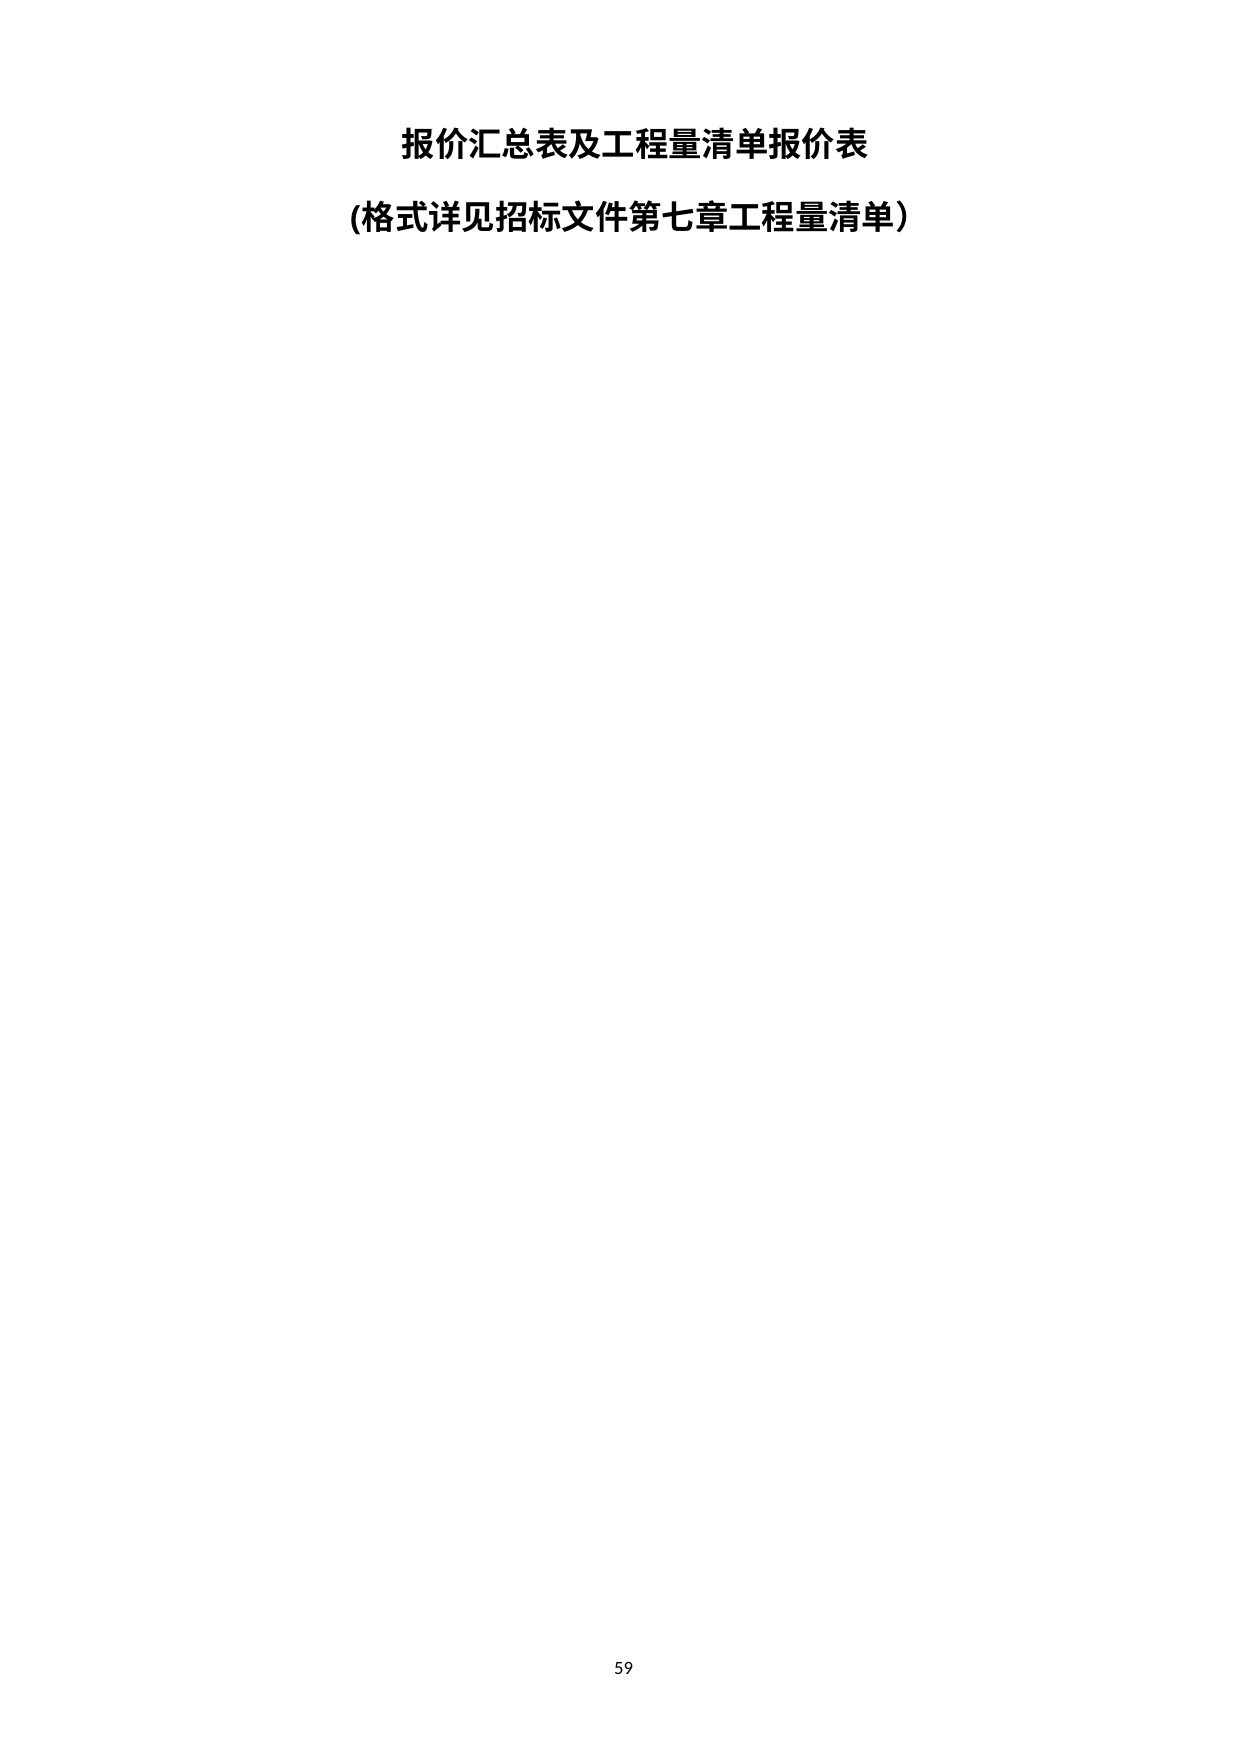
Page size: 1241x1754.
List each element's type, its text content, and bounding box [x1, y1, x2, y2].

text (格式详见招标文件第七章工程量清单） [177, 191, 1092, 239]
text 报价汇总表及工程量清单报价表 [177, 118, 1092, 166]
